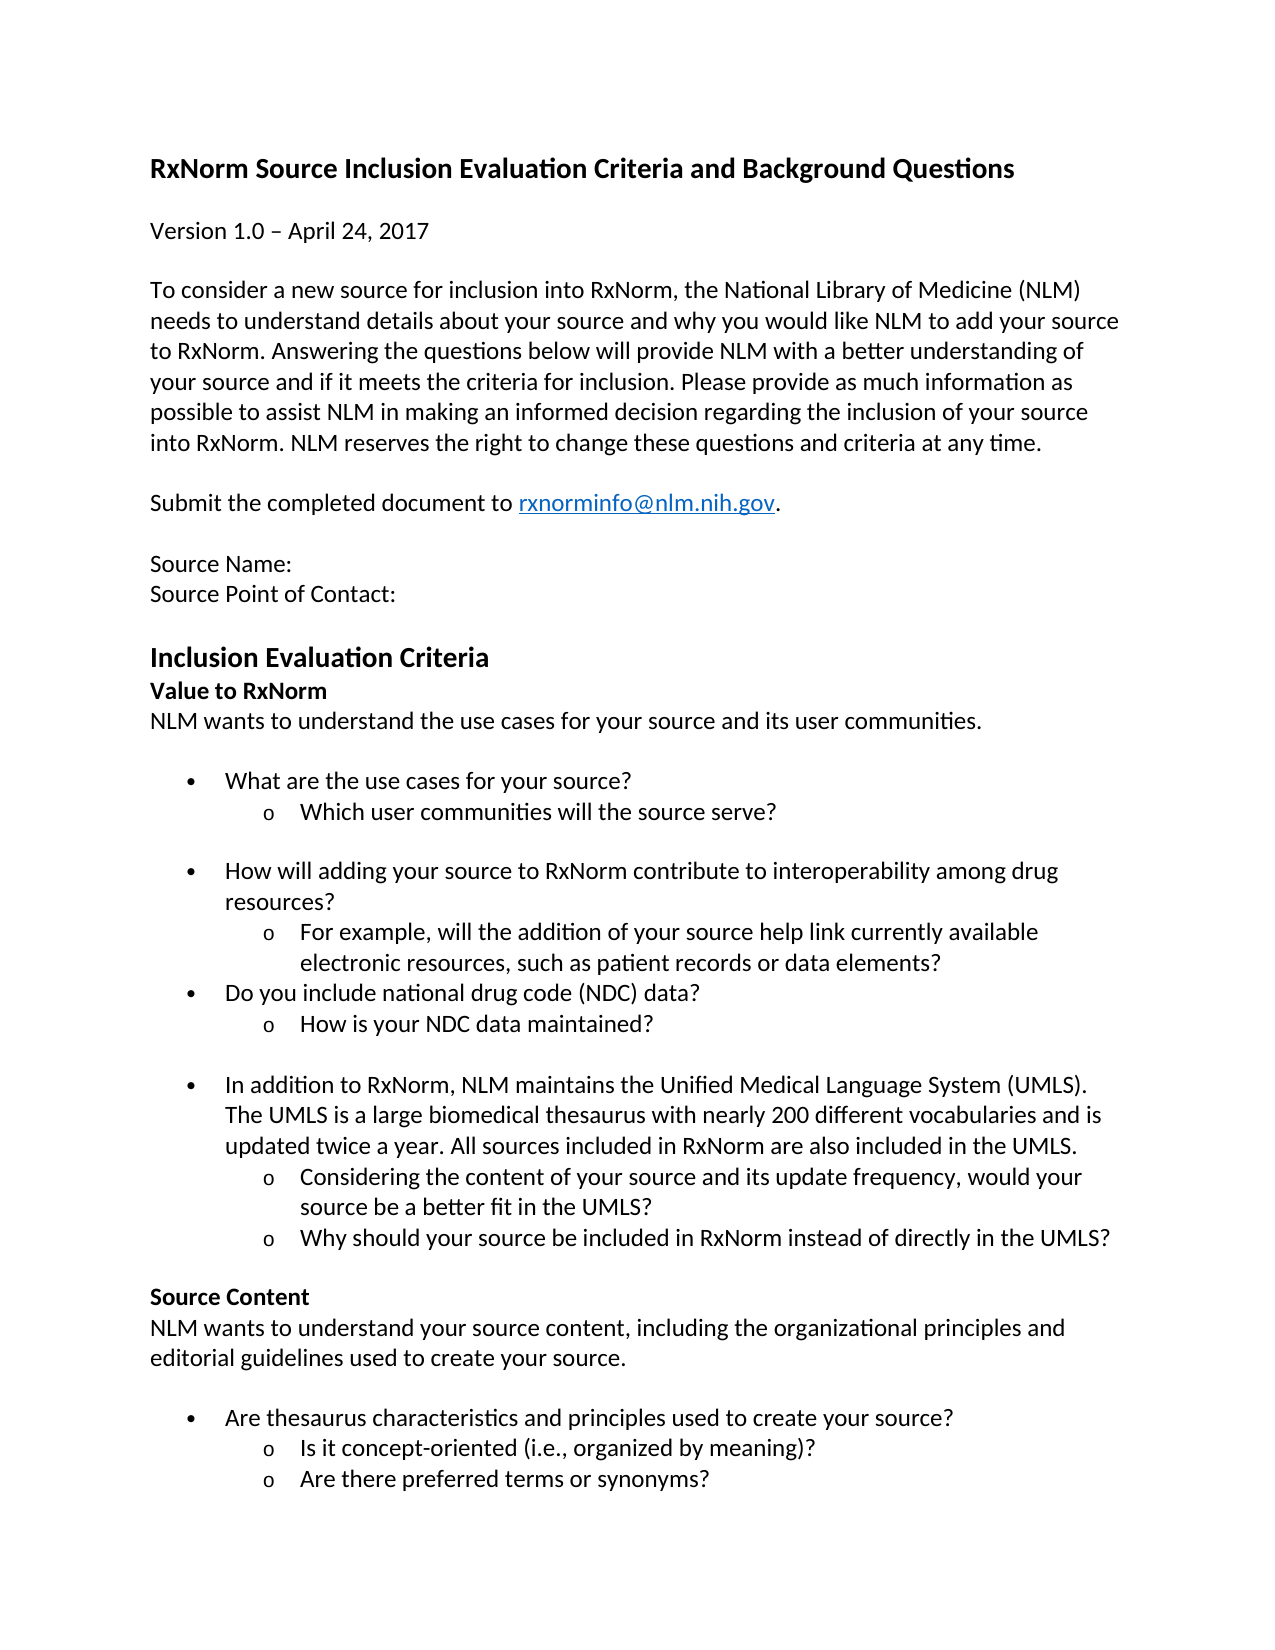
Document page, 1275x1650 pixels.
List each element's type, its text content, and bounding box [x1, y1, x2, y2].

text To consider a new source for inclusion into RxNorm, the National Library of Medicine (NLM) needs to understand details about your source and why you would like NLM to add your source to RxNorm. Answering the questions below will provide NLM with a better understanding of your source and if it meets the criteria for inclusion. Please provide as much information as possible to assist NLM in making an informed decision regarding the inclusion of your source into RxNorm. NLM reserves the right to change these questions and criteria at any time. [150, 274, 1125, 458]
text Source Point of Contact: [150, 578, 1125, 609]
list Why should your source be included in RxNorm instead of directly in the UMLS? [262, 1222, 1125, 1252]
text Version 1.0 – April 24, 2017 [150, 215, 1125, 245]
text Value to RxNorm [150, 675, 1125, 706]
list Considering the content of your source and its update frequency, would your source be a better fit in the UMLS? [262, 1161, 1125, 1222]
list What are the use cases for your source? [187, 765, 1125, 796]
list Is it concept-oriented (i.e., organized by meaning)? [262, 1433, 1125, 1463]
subtitle Inclusion Evaluation Criteria [150, 639, 1125, 675]
text RxNorm Source Inclusion Evaluation Criteria and Background Questions [150, 150, 1125, 186]
list How will adding your source to RxNorm contribute to interoperability among drug resources? [187, 855, 1125, 916]
list For example, will the addition of your source help link currently available electronic resources, such as patient records or data elements? [262, 916, 1125, 977]
list Do you include national drug code (NDC) data? [187, 977, 1125, 1008]
text NLM wants to understand your source content, including the organizational principles and editorial guidelines used to create your source. [150, 1312, 1125, 1373]
text Source Name: [150, 548, 1125, 578]
list Are thesaurus characteristics and principles used to create your source? [187, 1402, 1125, 1433]
text NLM wants to understand the use cases for your source and its user communities. [150, 706, 1125, 736]
list Which user communities will the source serve? [262, 796, 1125, 826]
list How is your NDC data maintained? [262, 1008, 1125, 1038]
list In addition to RxNorm, NLM maintains the Unified Medical Language System (UMLS). The UMLS is a large biomedical thesaurus with nearly 200 different vocabularies and is updated twice a year. All sources included in RxNorm are also included in the UMLS. [187, 1069, 1125, 1161]
list Are there preferred terms or synonyms? [262, 1463, 1125, 1494]
text Source Content [150, 1281, 1125, 1312]
text Submit the completed document to rxnorminfo@nlm.nih.gov. [150, 487, 1125, 517]
